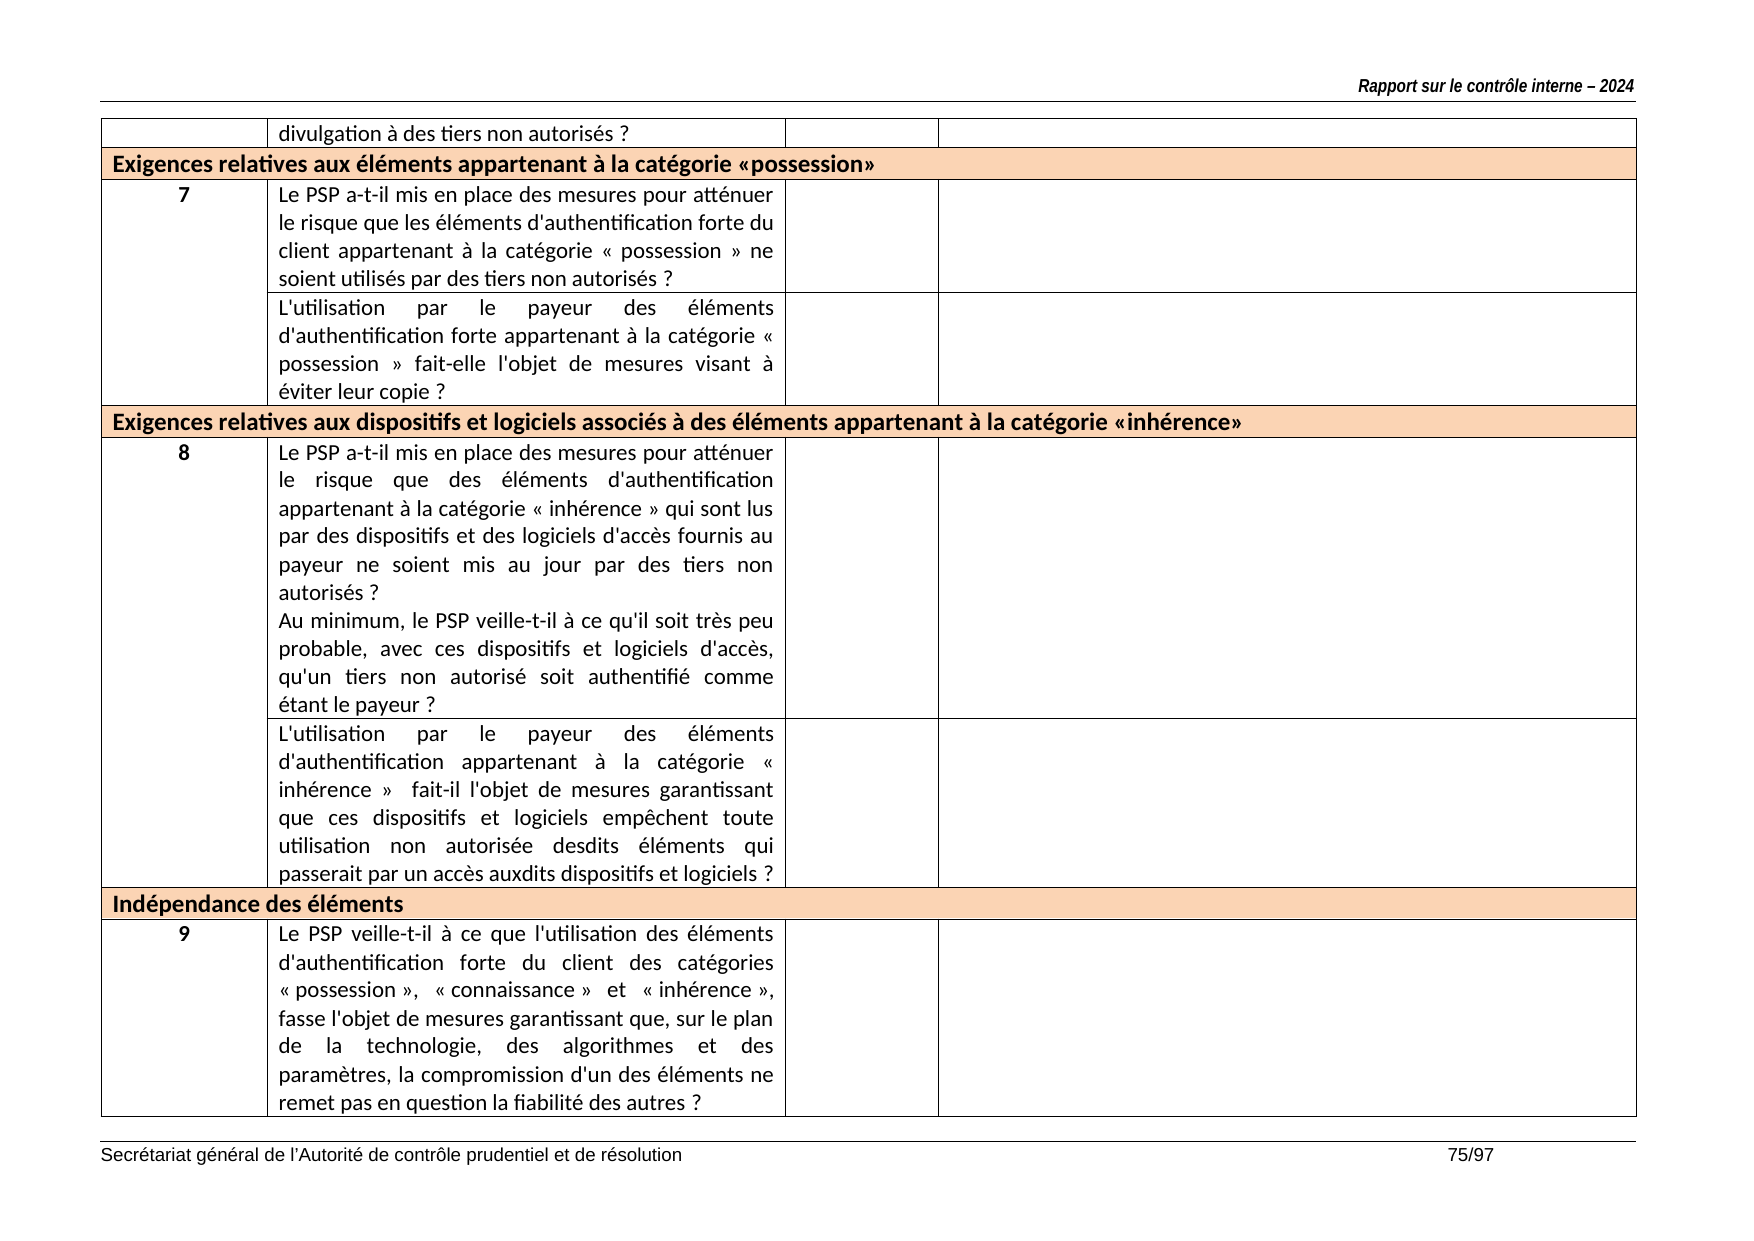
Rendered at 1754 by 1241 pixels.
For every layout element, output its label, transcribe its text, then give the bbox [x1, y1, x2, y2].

table_cell L'utilisation par le payeur des éléments d'authentification appartenant à la catégorie « inhérence » fait-il l'objet de mesures garantissant que ces dispositifs et logiciels empêchent toute utilisation non autorisée desdits éléments qui passerait par un accès auxdits dispositifs et logiciels ? [268, 719, 785, 887]
table_cell [939, 438, 1636, 718]
table_cell Exigences relatives aux éléments appartenant à la catégorie «possession» [102, 148, 1636, 179]
table_cell 9 [102, 920, 267, 1116]
table_cell [939, 920, 1636, 1116]
table_cell [939, 293, 1636, 405]
table_cell Exigences relatives aux dispositifs et logiciels associés à des éléments appartenant à la catégorie «inhérence» [102, 406, 1636, 437]
table_cell [939, 719, 1636, 887]
table_cell [939, 180, 1636, 292]
table_cell Le PSP a-t-il mis en place des mesures pour atténuer le risque que les éléments d'authentification forte du client appartenant à la catégorie « possession » ne soient utilisés par des tiers non autorisés ? [268, 180, 785, 292]
table_cell Le PSP veille-t-il à ce que l'utilisation des éléments d'authentification forte du client des catégories « possession », « connaissance » et « inhérence », fasse l'objet de mesures garantissant que, sur le plan de la technologie, des algorithmes et des paramètres, la compromission d'un des éléments ne remet pas en question la fiabilité des autres ? [268, 920, 785, 1116]
table_cell [786, 438, 938, 718]
table_cell [786, 920, 938, 1116]
table_cell [786, 293, 938, 405]
table_cell Indépendance des éléments [102, 888, 1636, 918]
table_cell [786, 180, 938, 292]
table_cell Le PSP a-t-il mis en place des mesures pour atténuer le risque que des éléments d'authentification appartenant à la catégorie « inhérence » qui sont lus par des dispositifs et des logiciels d'accès fournis au payeur ne soient mis au jour par des tiers non autorisés ? Au minimum, le PSP veille-t-il à ce qu'il soit très peu probable, avec ces dispositifs et logiciels d'accès, qu'un tiers non autorisé soit authentifié comme étant le payeur ? [268, 438, 785, 718]
table_cell [786, 119, 938, 147]
table_cell [786, 719, 938, 887]
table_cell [268, 119, 785, 147]
table_cell [939, 119, 1636, 147]
table_cell L'utilisation par le payeur des éléments d'authentification forte appartenant à la catégorie « possession » fait-elle l'objet de mesures visant à éviter leur copie ? [268, 293, 785, 405]
table_cell 8 [102, 438, 267, 887]
table_cell 7 [102, 180, 267, 405]
